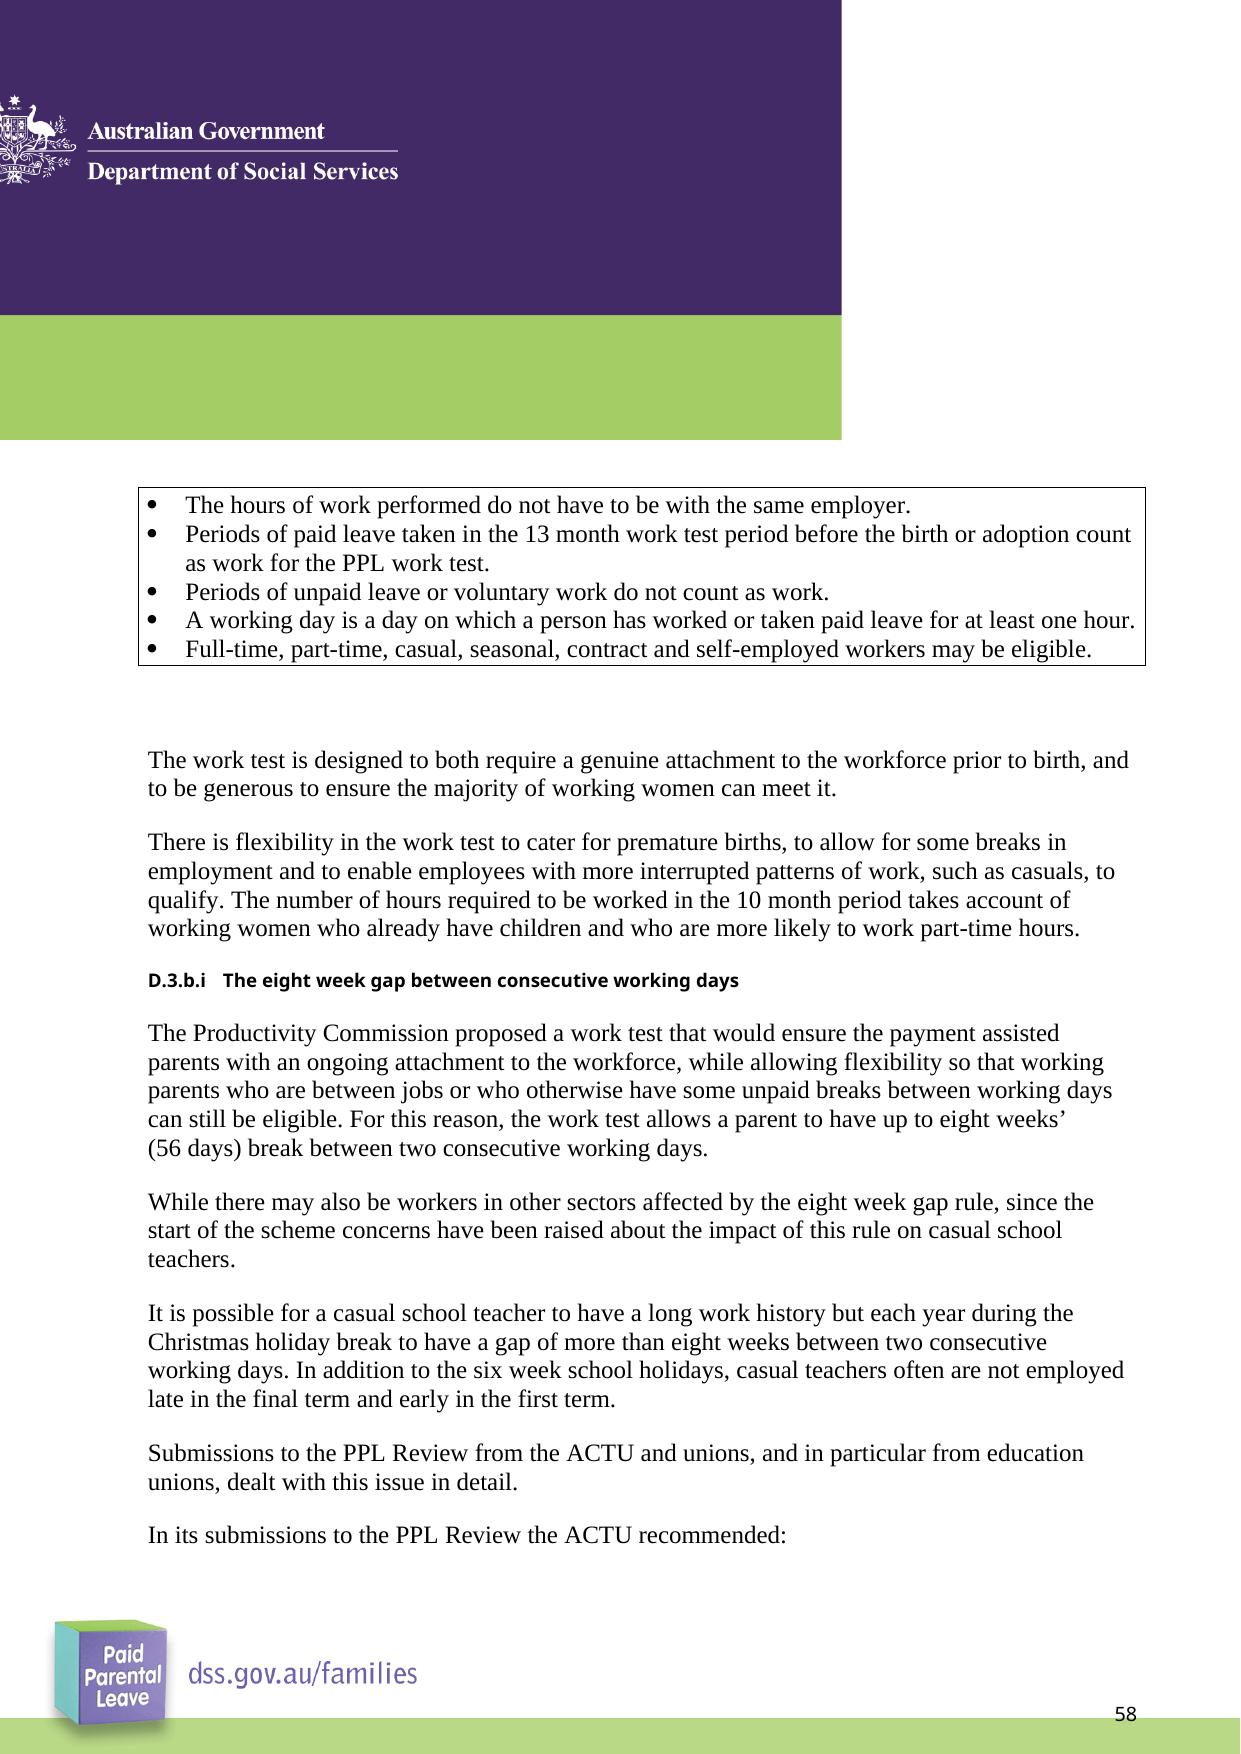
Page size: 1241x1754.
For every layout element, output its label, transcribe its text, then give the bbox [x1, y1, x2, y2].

text While there may also be workers in other sectors affected by the eight week gap rule, since the start of the scheme concerns have been raised about the impact of this rule on casual school teachers. [148, 1187, 1137, 1273]
text The Productivity Commission proposed a work test that would ensure the payment assisted parents with an ongoing attachment to the workforce, while allowing flexibility so that working parents who are between jobs or who otherwise have some unpaid breaks between working days can still be eligible. For this reason, the work test allows a parent to have up to eight weeks’ (56 days) break between two consecutive working days. [148, 1018, 1137, 1162]
text In its submissions to the PPL Review the ACTU recommended: [148, 1520, 1137, 1549]
picture [0, 0, 842, 440]
list Full-time, part-time, casual, seasonal, contract and self-employed workers may be eligible. [139, 631, 1145, 665]
subtitle D.3.b.i The eight week gap between consecutive working days [148, 967, 1137, 993]
list Periods of unpaid leave or voluntary work do not count as work. [148, 577, 1137, 605]
text There is flexibility in the work test to cater for premature births, to allow for some breaks in employment and to enable employees with more interrupted patterns of work, such as casuals, to qualify. The number of hours required to be worked in the 10 month period takes account of working women who already have children and who are more likely to work part-time hours. [148, 827, 1137, 942]
text The work test is designed to both require a genuine attachment to the workforce prior to birth, and to be generous to ensure the majority of working women can meet it. [148, 745, 1137, 802]
text Submissions to the PPL Review from the ACTU and unions, and in particular from education unions, dealt with this issue in detail. [148, 1438, 1137, 1495]
list A working day is a day on which a person has worked or taken paid leave for at least one hour. [148, 605, 1137, 631]
list The hours of work performed do not have to be with the same employer. [139, 488, 1145, 519]
picture [0, 1614, 1241, 1754]
list Periods of paid leave taken in the 13 month work test period before the birth or adoption count as work for the PPL work test. [148, 519, 1137, 577]
text It is possible for a casual school teacher to have a long work history but each year during the Christmas holiday break to have a gap of more than eight weeks between two consecutive working days. In addition to the six week school holidays, casual teachers often are not employed late in the final term and early in the first term. [148, 1298, 1137, 1413]
